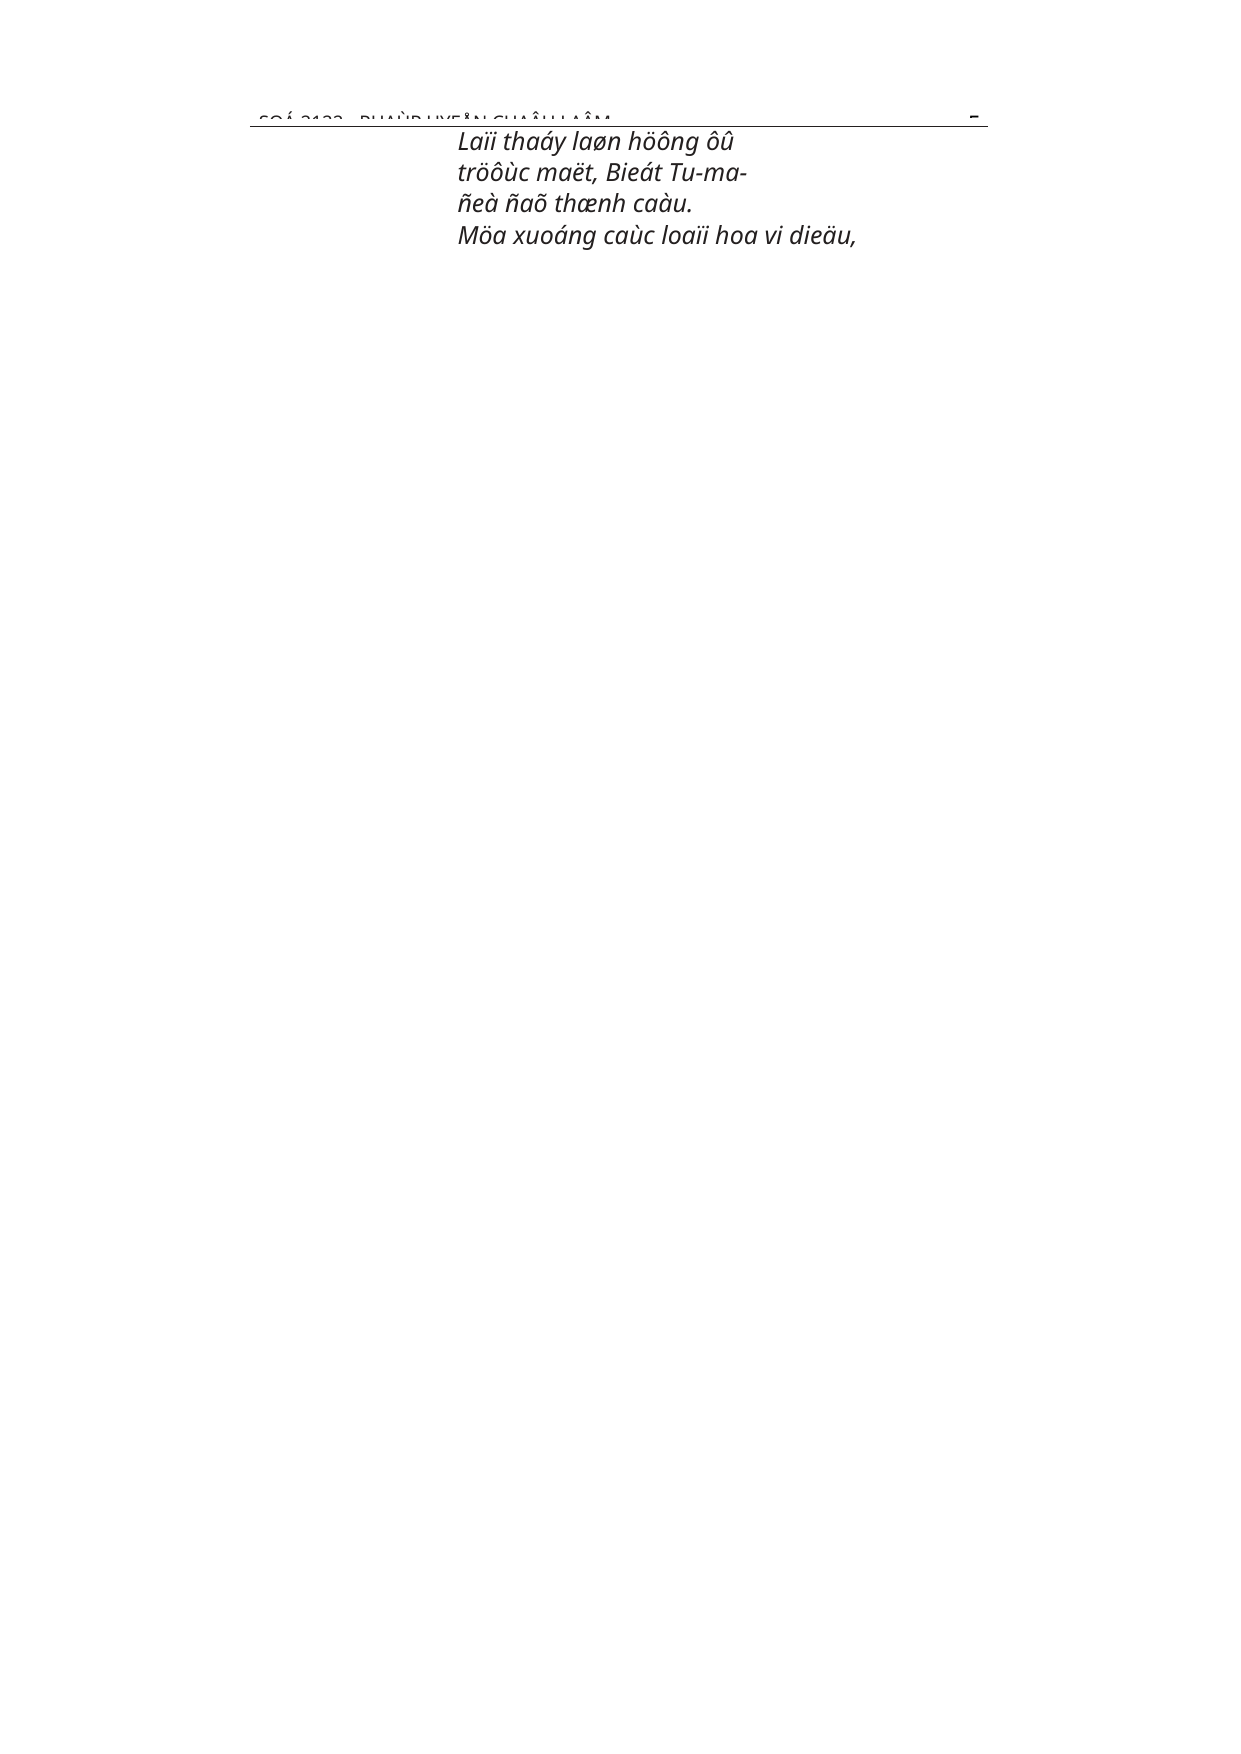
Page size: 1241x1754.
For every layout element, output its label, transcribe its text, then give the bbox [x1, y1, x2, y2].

text Laïi thaáy laøn höông ôû tröôùc maët, Bieát Tu-ma-ñeà ñaõ thænh caàu. [457, 125, 785, 220]
text Möa xuoáng caùc loaïi hoa vi dieäu, [457, 220, 1092, 250]
